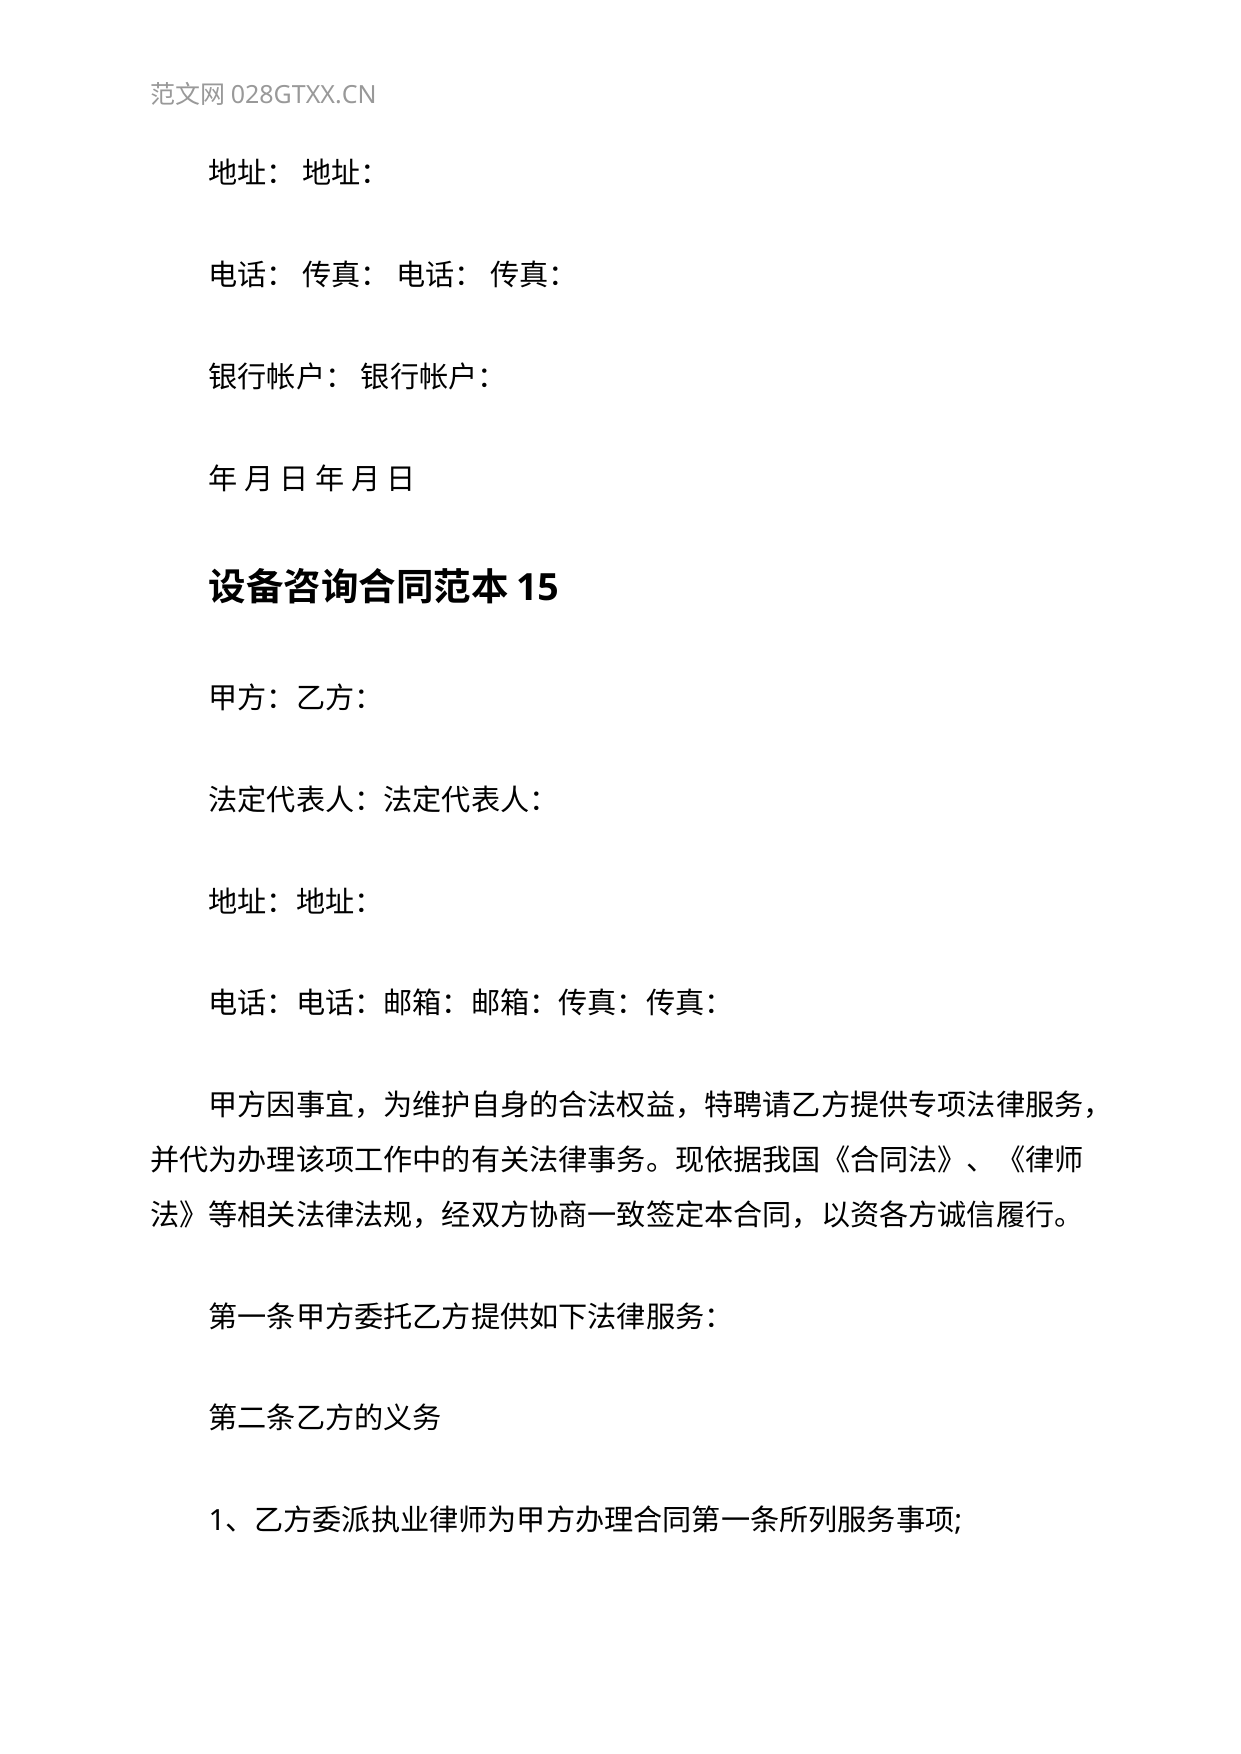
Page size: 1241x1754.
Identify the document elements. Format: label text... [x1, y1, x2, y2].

text 1、乙方委派执业律师为甲方办理合同第一条所列服务事项; [150, 1497, 1090, 1539]
text 第二条乙方的义务 [150, 1395, 1090, 1437]
text 年 月 日 年 月 日 [150, 455, 1090, 498]
text 甲方因事宜，为维护自身的合法权益，特聘请乙方提供专项法律服务，并代为办理该项工作中的有关法律事务。现依据我国《合同法》、《律师法》等相关法律法规，经双方协商一致签定本合同，以资各方诚信履行。 [150, 1082, 1090, 1234]
text 电话： 传真： 电话： 传真： [150, 252, 1090, 294]
text 地址：地址： [150, 878, 1090, 921]
text 法定代表人：法定代表人： [150, 776, 1090, 819]
text 地址： 地址： [150, 150, 1090, 192]
text 第一条甲方委托乙方提供如下法律服务： [150, 1293, 1090, 1336]
text 甲方：乙方： [150, 675, 1090, 717]
text 银行帐户： 银行帐户： [150, 353, 1090, 396]
text 设备咨询合同范本15 [150, 557, 1090, 612]
text 电话：电话：邮箱：邮箱：传真：传真： [150, 980, 1090, 1022]
